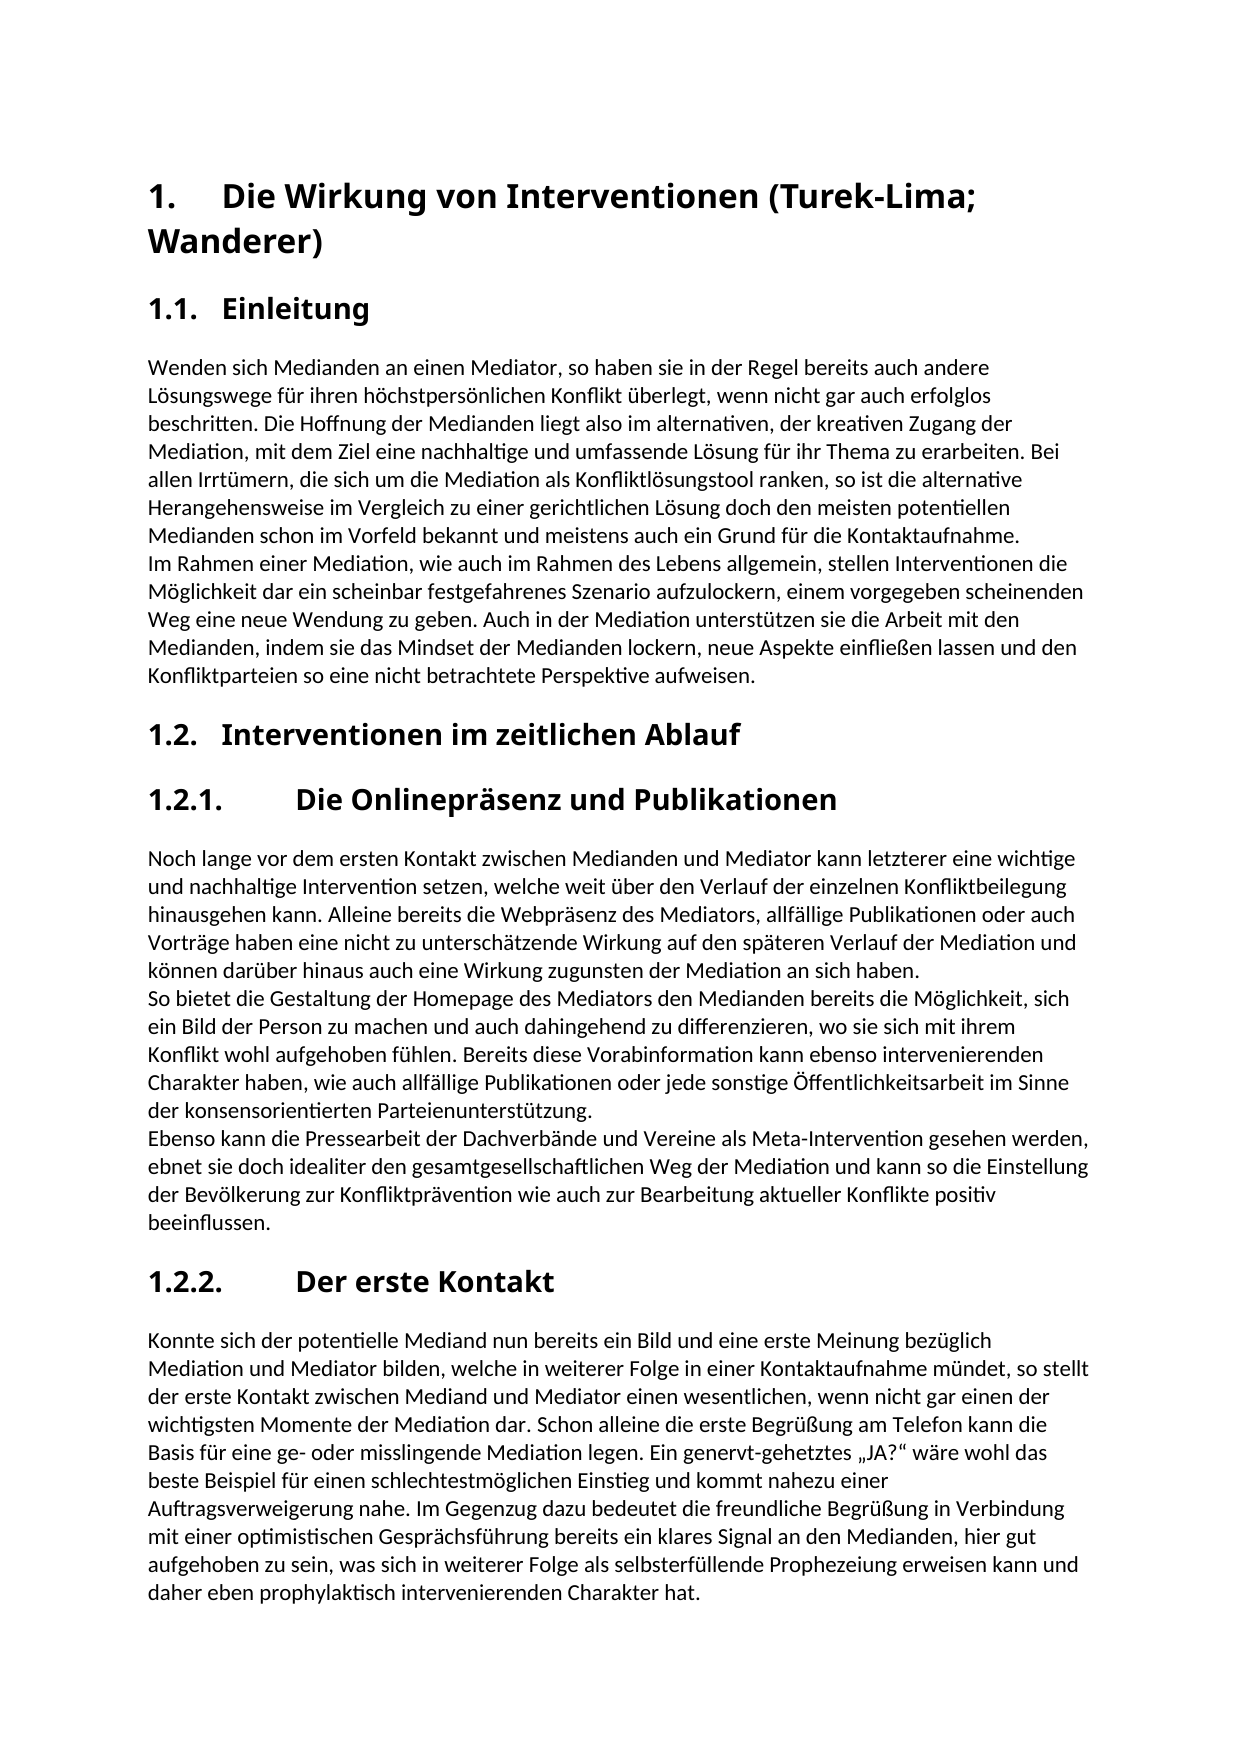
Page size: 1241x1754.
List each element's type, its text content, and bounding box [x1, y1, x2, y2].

subtitle Der erste Kontakt [148, 1261, 1093, 1301]
subtitle Die Onlinepräsenz und Publikationen [148, 779, 1093, 819]
subtitle Einleitung [148, 288, 1093, 328]
subtitle Die Wirkung von Interventionen (Turek-Lima; Wanderer) [148, 173, 1093, 263]
text Noch lange vor dem ersten Kontakt zwischen Medianden und Mediator kann letzterer eine wichtige und nachhaltige Intervention setzen, welche weit über den Verlauf der einzelnen Konfliktbeilegung hinausgehen kann. Alleine bereits die Webpräsenz des Mediators, allfällige Publikationen oder auch Vorträge haben eine nicht zu unterschätzende Wirkung auf den späteren Verlauf der Mediation und können darüber hinaus auch eine Wirkung zugunsten der Mediation an sich haben. So bietet die Gestaltung der Homepage des Mediators den Medianden bereits die Möglichkeit, sich ein Bild der Person zu machen und auch dahingehend zu differenzieren, wo sie sich mit ihrem Konflikt wohl aufgehoben fühlen. Bereits diese Vorabinformation kann ebenso intervenierenden Charakter haben, wie auch allfällige Publikationen oder jede sonstige Öffentlichkeitsarbeit im Sinne der konsensorientierten Parteienunterstützung. Ebenso kann die Pressearbeit der Dachverbände und Vereine als Meta-Intervention gesehen werden, ebnet sie doch idealiter den gesamtgesellschaftlichen Weg der Mediation und kann so die Einstellung der Bevölkerung zur Konfliktprävention wie auch zur Bearbeitung aktueller Konflikte positiv beeinflussen. [148, 844, 1093, 1236]
subtitle Interventionen im zeitlichen Ablauf [148, 714, 1093, 754]
text Konnte sich der potentielle Mediand nun bereits ein Bild und eine erste Meinung bezüglich Mediation und Mediator bilden, welche in weiterer Folge in einer Kontaktaufnahme mündet, so stellt der erste Kontakt zwischen Mediand und Mediator einen wesentlichen, wenn nicht gar einen der wichtigsten Momente der Mediation dar. Schon alleine die erste Begrüßung am Telefon kann die Basis für eine ge- oder misslingende Mediation legen. Ein genervt-gehetztes „JA?“ wäre wohl das beste Beispiel für einen schlechtestmöglichen Einstieg und kommt nahezu einer Auftragsverweigerung nahe. Im Gegenzug dazu bedeutet die freundliche Begrüßung in Verbindung mit einer optimistischen Gesprächsführung bereits ein klares Signal an den Medianden, hier gut aufgehoben zu sein, was sich in weiterer Folge als selbsterfüllende Prophezeiung erweisen kann und daher eben prophylaktisch intervenierenden Charakter hat. [148, 1326, 1093, 1606]
text Wenden sich Medianden an einen Mediator, so haben sie in der Regel bereits auch andere Lösungswege für ihren höchstpersönlichen Konflikt überlegt, wenn nicht gar auch erfolglos beschritten. Die Hoffnung der Medianden liegt also im alternativen, der kreativen Zugang der Mediation, mit dem Ziel eine nachhaltige und umfassende Lösung für ihr Thema zu erarbeiten. Bei allen Irrtümern, die sich um die Mediation als Konfliktlösungstool ranken, so ist die alternative Herangehensweise im Vergleich zu einer gerichtlichen Lösung doch den meisten potentiellen Medianden schon im Vorfeld bekannt und meistens auch ein Grund für die Kontaktaufnahme. Im Rahmen einer Mediation, wie auch im Rahmen des Lebens allgemein, stellen Interventionen die Möglichkeit dar ein scheinbar festgefahrenes Szenario aufzulockern, einem vorgegeben scheinenden Weg eine neue Wendung zu geben. Auch in der Mediation unterstützen sie die Arbeit mit den Medianden, indem sie das Mindset der Medianden lockern, neue Aspekte einfließen lassen und den Konfliktparteien so eine nicht betrachtete Perspektive aufweisen. [148, 353, 1093, 689]
